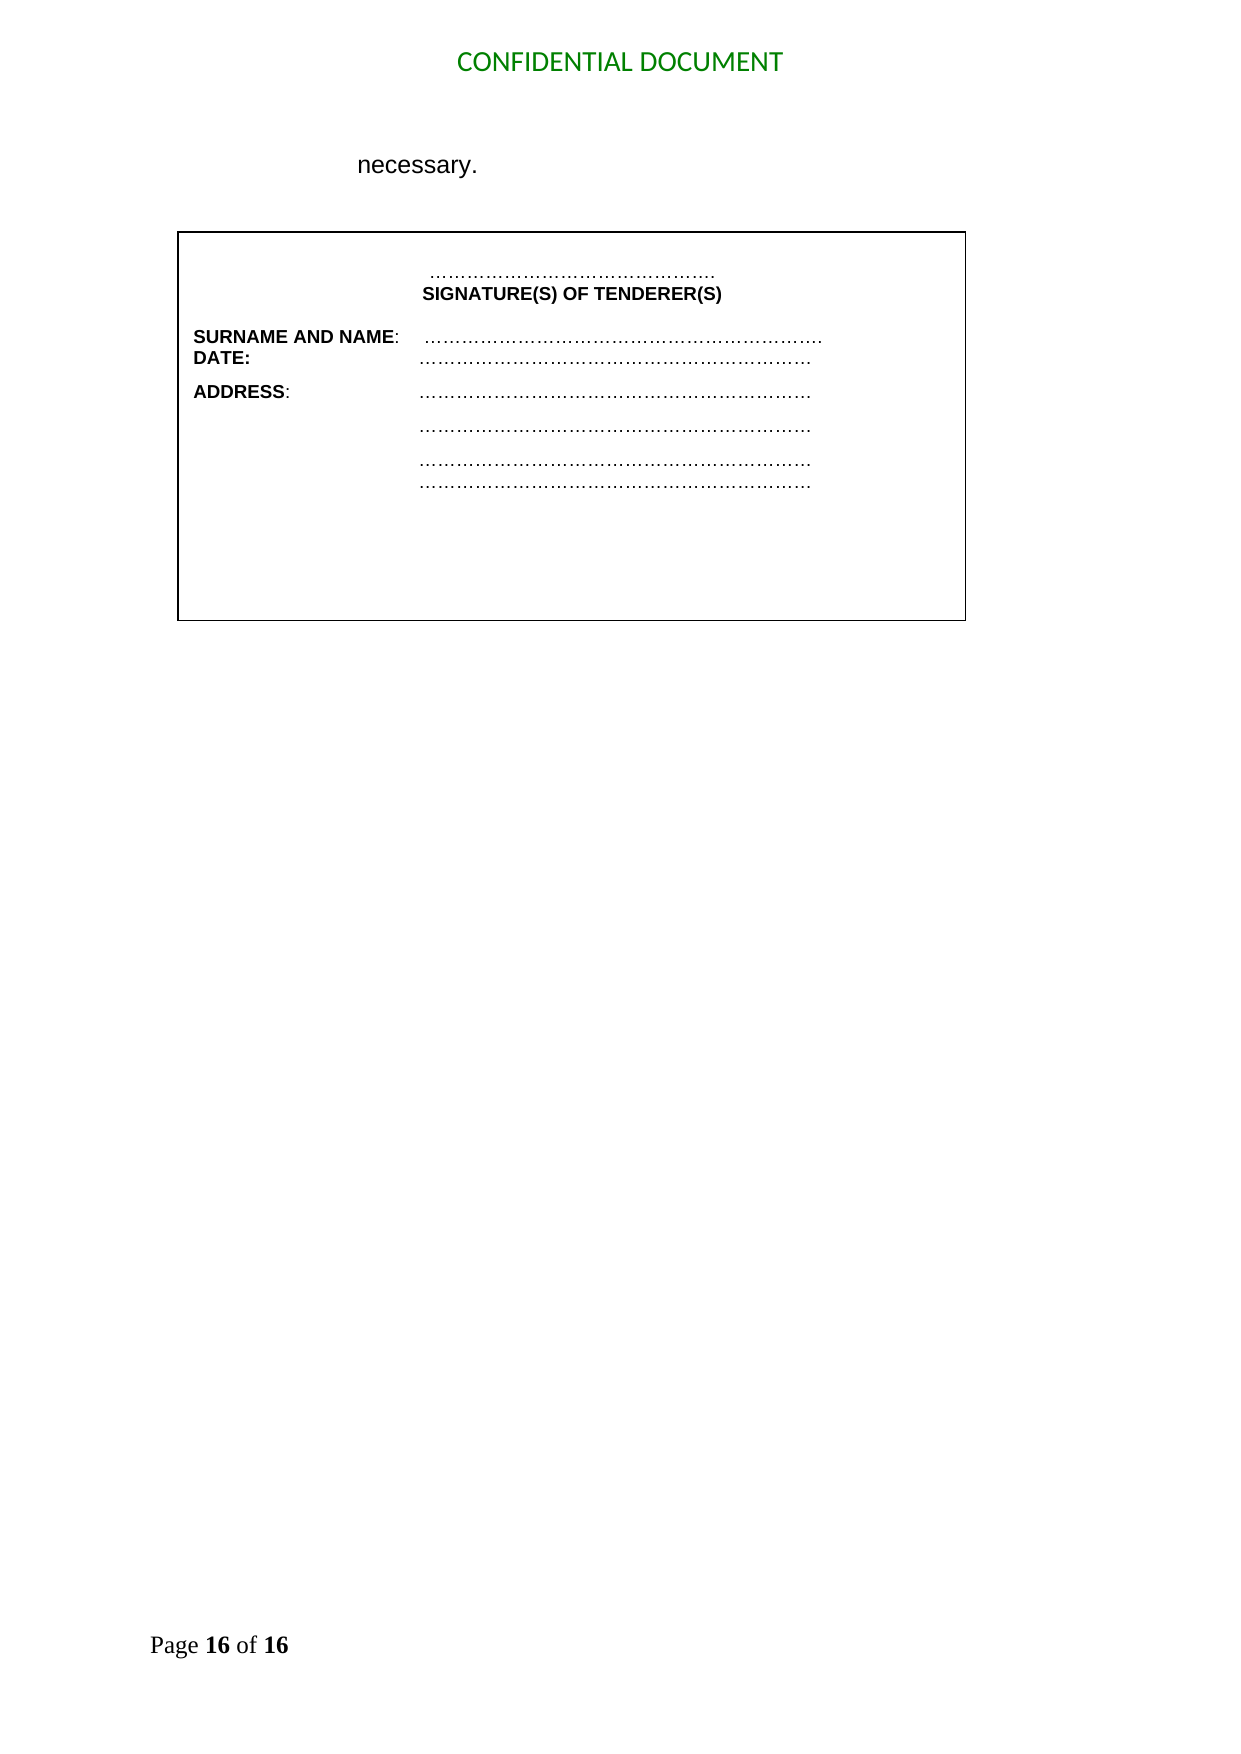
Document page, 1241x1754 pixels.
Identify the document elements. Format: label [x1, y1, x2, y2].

list [300, 150, 1029, 179]
